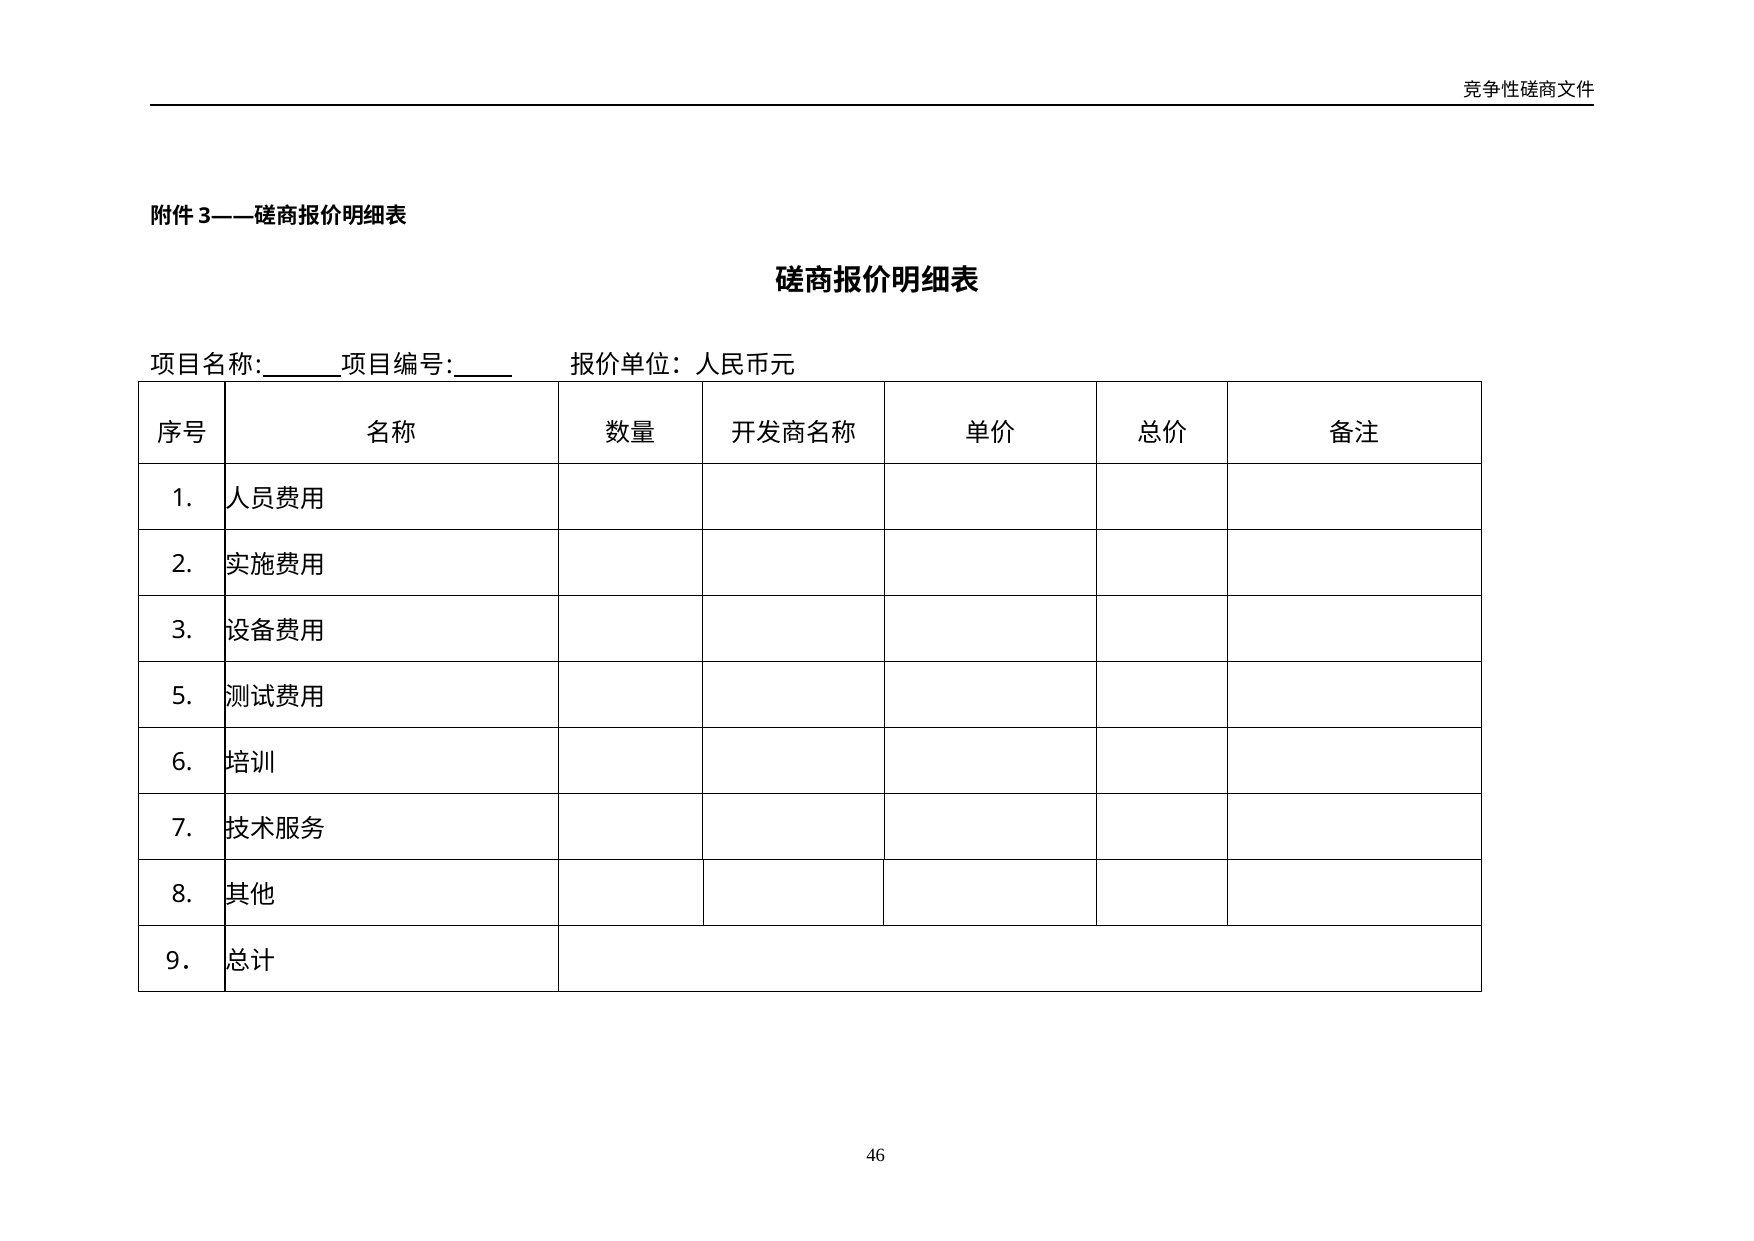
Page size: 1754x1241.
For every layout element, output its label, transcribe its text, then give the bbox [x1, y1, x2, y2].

table_cell [1097, 860, 1227, 925]
table_header 单价 [885, 382, 1096, 463]
table_cell [703, 596, 884, 661]
table_cell [559, 464, 702, 529]
table_cell [703, 728, 884, 793]
table_cell [884, 860, 1096, 925]
table_cell 5. [139, 662, 224, 727]
table_cell [1228, 794, 1481, 859]
table_cell 8. [139, 860, 224, 925]
table_cell 3. [139, 596, 224, 661]
table_cell [1228, 728, 1481, 793]
table_cell [1228, 596, 1481, 661]
table_cell 9． [139, 926, 224, 991]
table_cell [1097, 530, 1227, 595]
table_header 开发商名称 [703, 382, 884, 463]
table_cell [559, 596, 702, 661]
table_header 备注 [1228, 382, 1481, 463]
table_cell [885, 794, 1096, 859]
table_cell [559, 530, 702, 595]
table_header 总价 [1097, 382, 1227, 463]
table_cell [1228, 464, 1481, 529]
table_cell [1097, 794, 1227, 859]
table_cell 7. [139, 794, 224, 859]
table_cell [885, 596, 1096, 661]
table_cell 6. [139, 728, 224, 793]
table_cell [1097, 596, 1227, 661]
table_cell [885, 728, 1096, 793]
text 磋商报价明细表 [150, 245, 1604, 310]
table_cell 测试费用 [226, 662, 558, 727]
table_cell 实施费用 [226, 530, 558, 595]
table_cell 人员费用 [226, 464, 558, 529]
table_cell [1228, 860, 1481, 925]
table_cell 2. [139, 530, 224, 595]
table_cell 1. [139, 464, 224, 529]
table_cell [885, 662, 1096, 727]
table_cell 总计 [226, 926, 558, 991]
table_cell [559, 794, 702, 859]
table_cell [559, 728, 702, 793]
table_cell [704, 860, 883, 925]
table_cell [559, 860, 703, 925]
table_cell 培训 [226, 728, 558, 793]
text 项目名称: 项目编号: 报价单位：人民币元 [150, 344, 1604, 381]
table_cell [559, 662, 702, 727]
table_header 序号 [139, 382, 224, 463]
table_cell 其他 [226, 860, 558, 925]
table_cell [1228, 662, 1481, 727]
table_cell [885, 464, 1096, 529]
table_cell 技术服务 [226, 794, 558, 859]
subtitle 附件3——磋商报价明细表 [150, 198, 1604, 229]
table_cell [1097, 662, 1227, 727]
table_cell [703, 464, 884, 529]
table_cell [703, 794, 884, 859]
table_cell [1228, 530, 1481, 595]
table_cell 设备费用 [226, 596, 558, 661]
table_header 数量 [559, 382, 702, 463]
table_cell [885, 530, 1096, 595]
table_header 名称 [226, 382, 558, 463]
table_cell [1097, 728, 1227, 793]
table_cell [1097, 464, 1227, 529]
table_cell [703, 662, 884, 727]
table_cell [703, 530, 884, 595]
table_cell [559, 926, 1481, 991]
